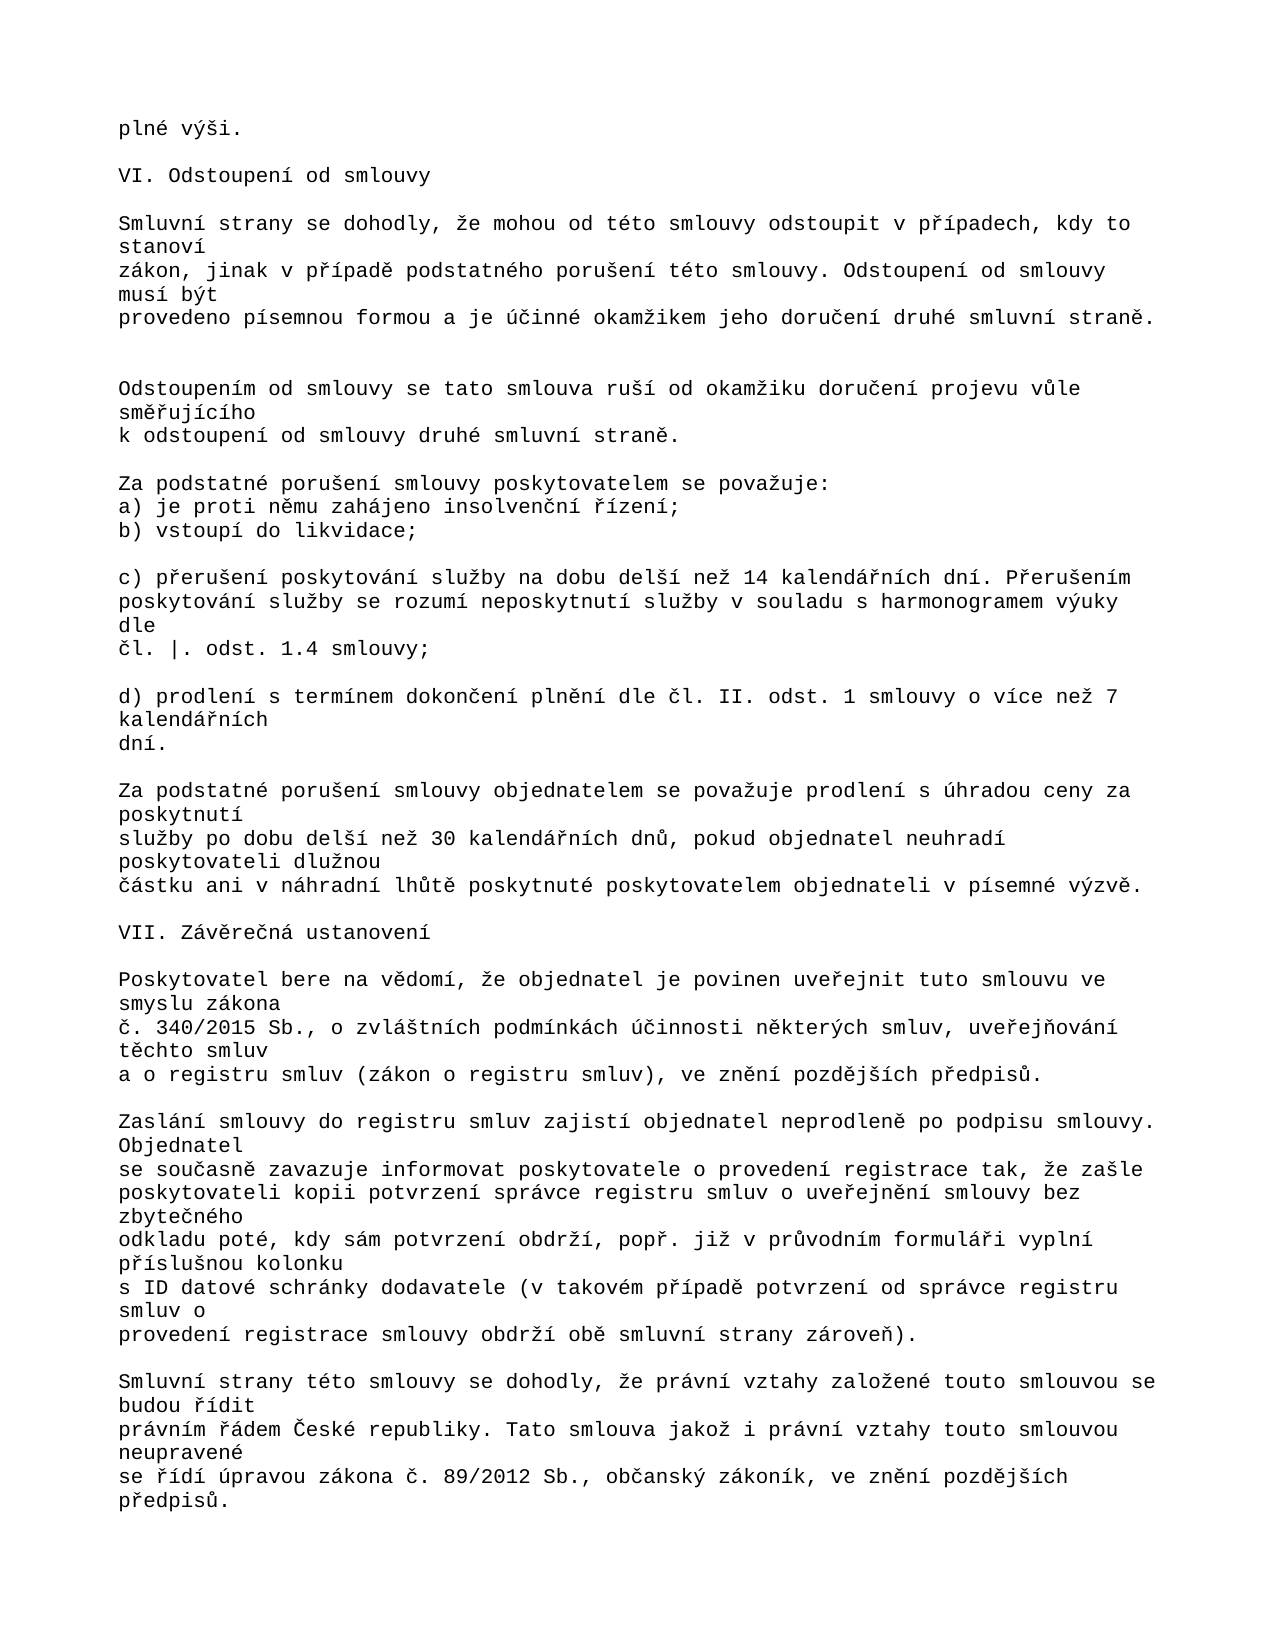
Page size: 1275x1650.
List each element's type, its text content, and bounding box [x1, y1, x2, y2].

text dní. [118, 733, 1157, 757]
text Zaslání smlouvy do registru smluv zajistí objednatel neprodleně po podpisu smlouvy. Objednatel [118, 1111, 1157, 1158]
text b) vstoupí do likvidace; [118, 520, 1157, 544]
text Za podstatné porušení smlouvy objednatelem se považuje prodlení s úhradou ceny za poskytnutí [118, 780, 1157, 827]
text k odstoupení od smlouvy druhé smluvní straně. [118, 426, 1157, 449]
text částku ani v náhradní lhůtě poskytnuté poskytovatelem objednateli v písemné výzvě. [118, 875, 1157, 898]
text provedení registrace smlouvy obdrží obě smluvní strany zároveň). [118, 1324, 1157, 1348]
text odkladu poté, kdy sám potvrzení obdrží, popř. již v průvodním formuláři vyplní příslušnou kolonku [118, 1229, 1157, 1277]
text Poskytovatel bere na vědomí, že objednatel je povinen uveřejnit tuto smlouvu ve smyslu zákona [118, 969, 1157, 1017]
text VI. Odstoupení od smlouvy [118, 165, 1157, 189]
text Odstoupením od smlouvy se tato smlouva ruší od okamžiku doručení projevu vůle směřujícího [118, 378, 1157, 426]
text zákon, jinak v případě podstatného porušení této smlouvy. Odstoupení od smlouvy musí být [118, 260, 1157, 307]
text služby po dobu delší než 30 kalendářních dnů, pokud objednatel neuhradí poskytovateli dlužnou [118, 827, 1157, 875]
text s ID datové schránky dodavatele (v takovém případě potvrzení od správce registru smluv o [118, 1277, 1157, 1324]
text d) prodlení s termínem dokončení plnění dle čl. II. odst. 1 smlouvy o více než 7 kalendářních [118, 686, 1157, 733]
text c) přerušení poskytování služby na dobu delší než 14 kalendářních dní. Přerušením [118, 567, 1157, 591]
text a o registru smluv (zákon o registru smluv), ve znění pozdějších předpisů. [118, 1064, 1157, 1088]
text se řídí úpravou zákona č. 89/2012 Sb., občanský zákoník, ve znění pozdějších předpisů. [118, 1466, 1157, 1513]
text Za podstatné porušení smlouvy poskytovatelem se považuje: [118, 473, 1157, 496]
text a) je proti němu zahájeno insolvenční řízení; [118, 496, 1157, 520]
text Smluvní strany se dohodly, že mohou od této smlouvy odstoupit v případech, kdy to stanoví [118, 213, 1157, 260]
text se současně zavazuje informovat poskytovatele o provedení registrace tak, že zašle [118, 1158, 1157, 1182]
text provedeno písemnou formou a je účinné okamžikem jeho doručení druhé smluvní straně. [118, 307, 1157, 331]
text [118, 118, 1157, 142]
text VII. Závěrečná ustanovení [118, 922, 1157, 946]
text č. 340/2015 Sb., o zvláštních podmínkách účinnosti některých smluv, uveřejňování těchto smluv [118, 1017, 1157, 1064]
text Smluvní strany této smlouvy se dohodly, že právní vztahy založené touto smlouvou se budou řídit [118, 1371, 1157, 1419]
text poskytovateli kopii potvrzení správce registru smluv o uveřejnění smlouvy bez zbytečného [118, 1182, 1157, 1229]
text poskytování služby se rozumí neposkytnutí služby v souladu s harmonogramem výuky dle [118, 591, 1157, 638]
text čl. |. odst. 1.4 smlouvy; [118, 638, 1157, 662]
text právním řádem České republiky. Tato smlouva jakož i právní vztahy touto smlouvou neupravené [118, 1419, 1157, 1466]
